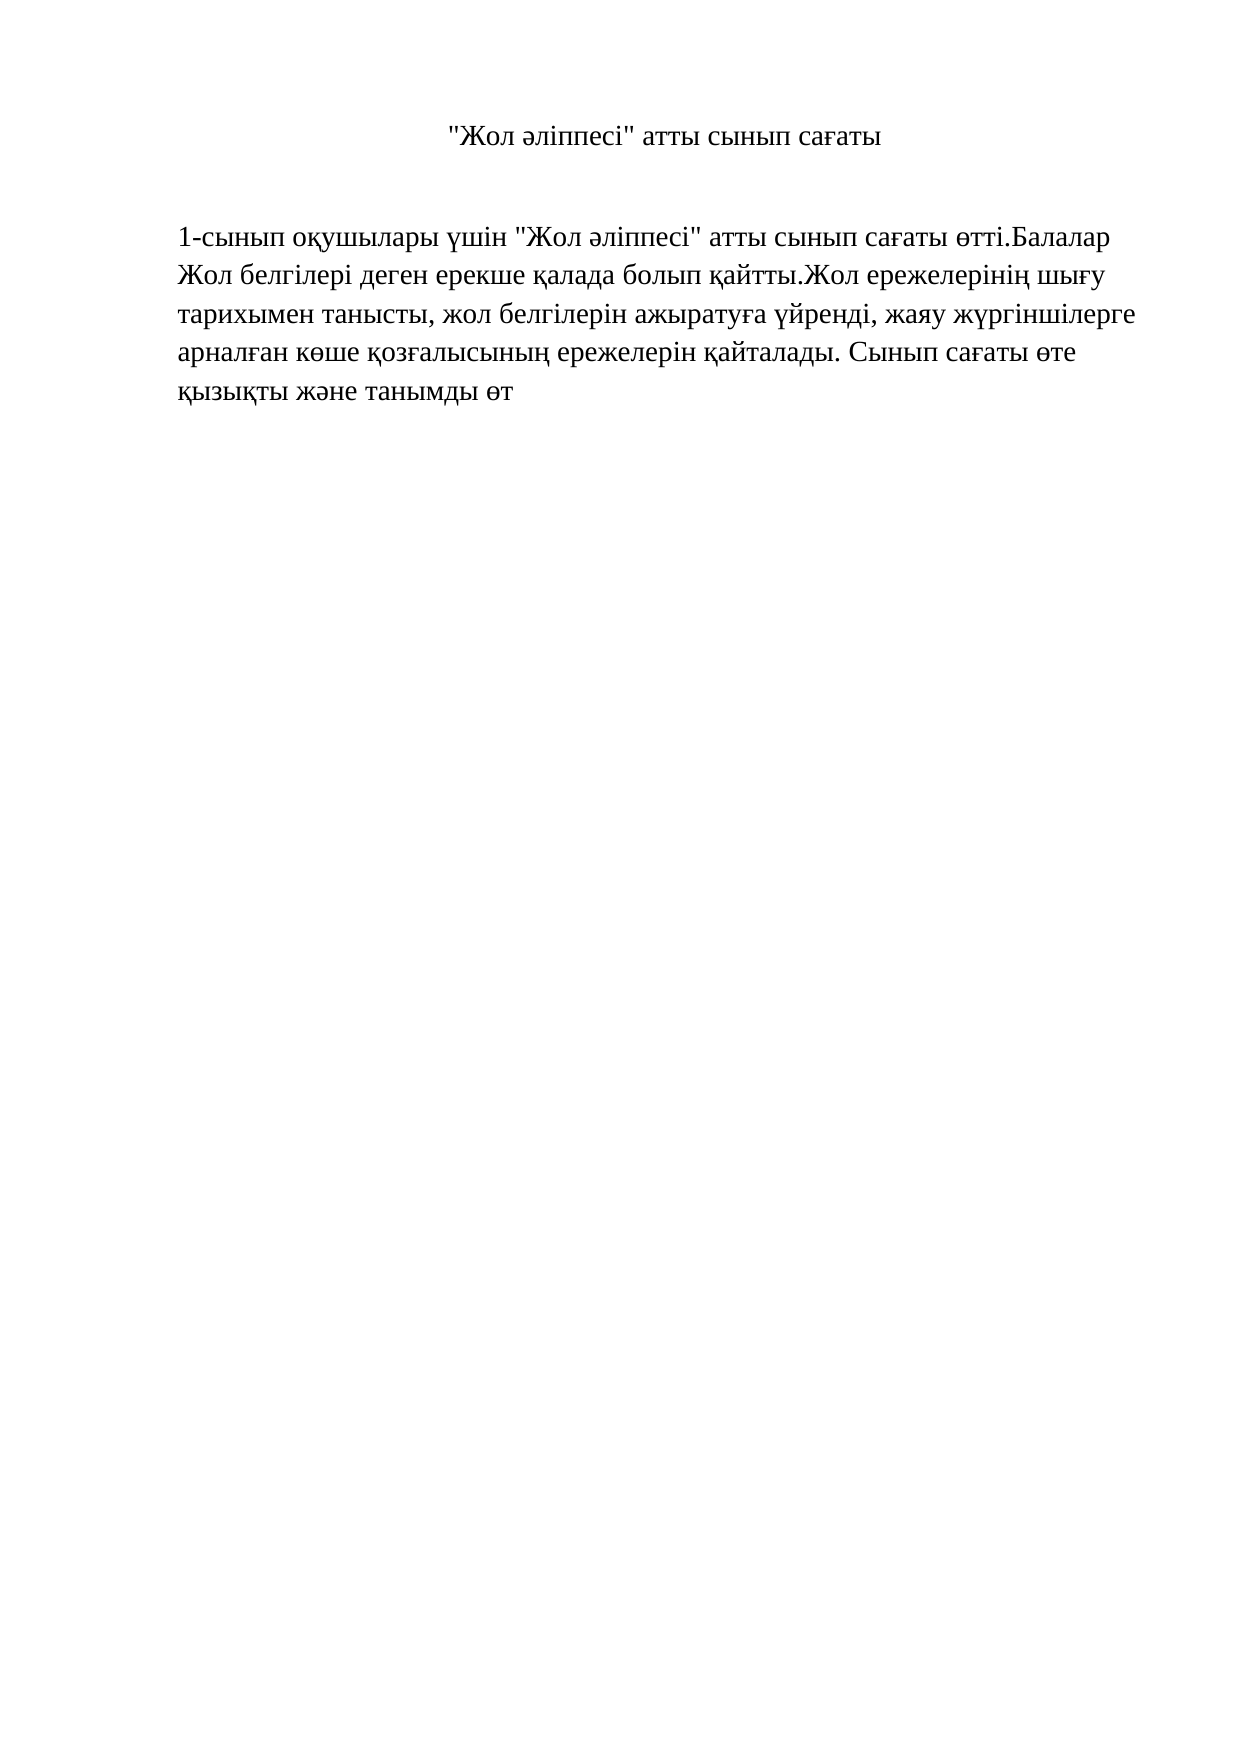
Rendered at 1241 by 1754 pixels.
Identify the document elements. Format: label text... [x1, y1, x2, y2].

text "Жол әліппесі" атты сынып сағаты [177, 118, 1152, 152]
text 1-сынып оқушылары үшін "Жол әліппесі" атты сынып сағаты өтті.Балалар Жол белгілері деген ерекше қалада болып қайтты.Жол ережелерінің шығу тарихымен танысты, жол белгілерін ажыратуға үйренді, жаяу жүргіншілерге арналған көше қозғалысының ережелерін қайталады. Сынып сағаты өте қызықты және танымды өт [177, 219, 1152, 406]
